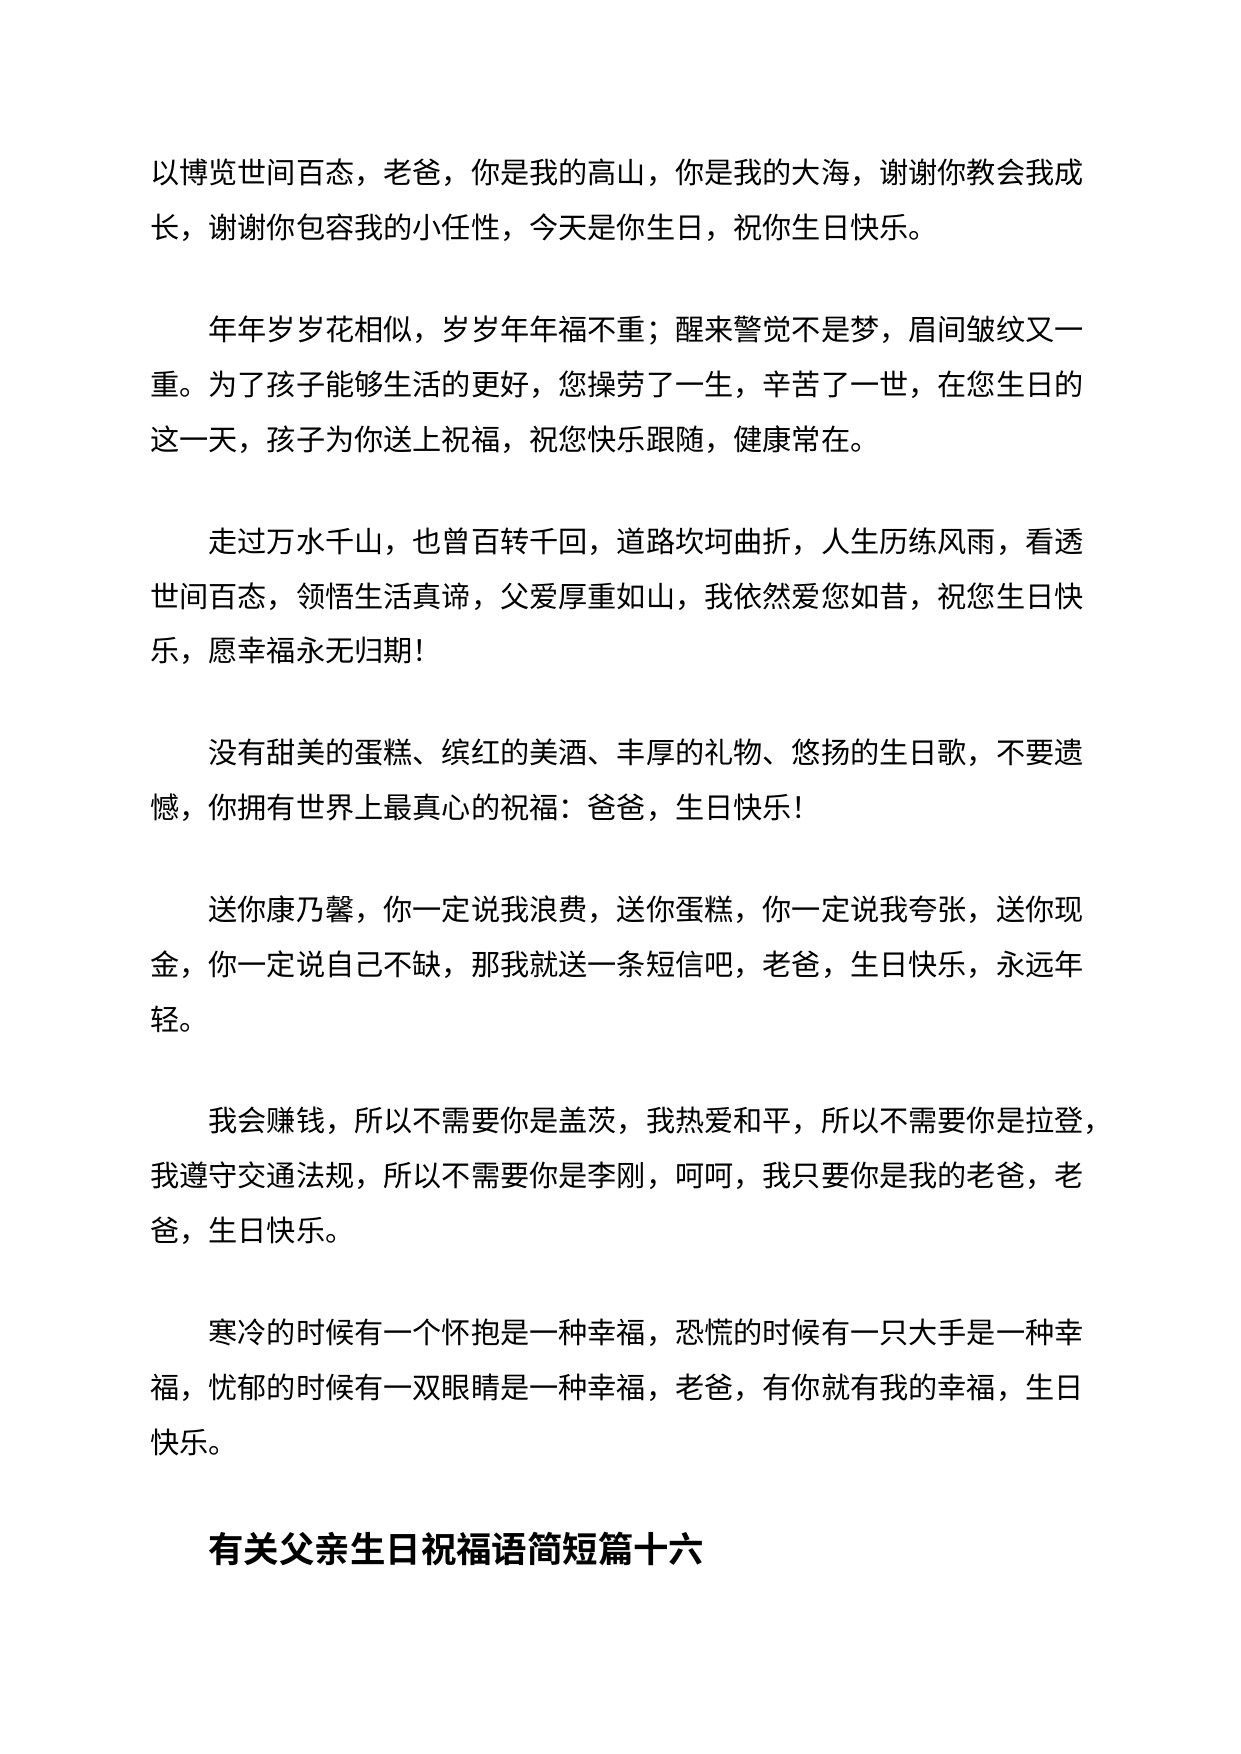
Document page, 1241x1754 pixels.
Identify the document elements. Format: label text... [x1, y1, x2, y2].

text 走过万水千山，也曾百转千回，道路坎坷曲折，人生历练风雨，看透世间百态，领悟生活真谛，父爱厚重如山，我依然爱您如昔，祝您生日快乐，愿幸福永无归期！ [150, 518, 1090, 670]
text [150, 150, 1090, 247]
text 我会赚钱，所以不需要你是盖茨，我热爱和平，所以不需要你是拉登，我遵守交通法规，所以不需要你是李刚，呵呵，我只要你是我的老爸，老爸，生日快乐。 [150, 1098, 1090, 1250]
text 寒冷的时候有一个怀抱是一种幸福，恐慌的时候有一只大手是一种幸福，忧郁的时候有一双眼睛是一种幸福，老爸，有你就有我的幸福，生日快乐。 [150, 1309, 1090, 1462]
text 有关父亲生日祝福语简短篇十六 [150, 1521, 1090, 1572]
text 年年岁岁花相似，岁岁年年福不重；醒来警觉不是梦，眉间皱纹又一重。为了孩子能够生活的更好，您操劳了一生，辛苦了一世，在您生日的这一天，孩子为你送上祝福，祝您快乐跟随，健康常在。 [150, 307, 1090, 459]
text 没有甜美的蛋糕、缤红的美酒、丰厚的礼物、悠扬的生日歌，不要遗憾，你拥有世界上最真心的祝福：爸爸，生日快乐！ [150, 730, 1090, 827]
text 送你康乃馨，你一定说我浪费，送你蛋糕，你一定说我夸张，送你现金，你一定说自己不缺，那我就送一条短信吧，老爸，生日快乐，永远年轻。 [150, 886, 1090, 1038]
